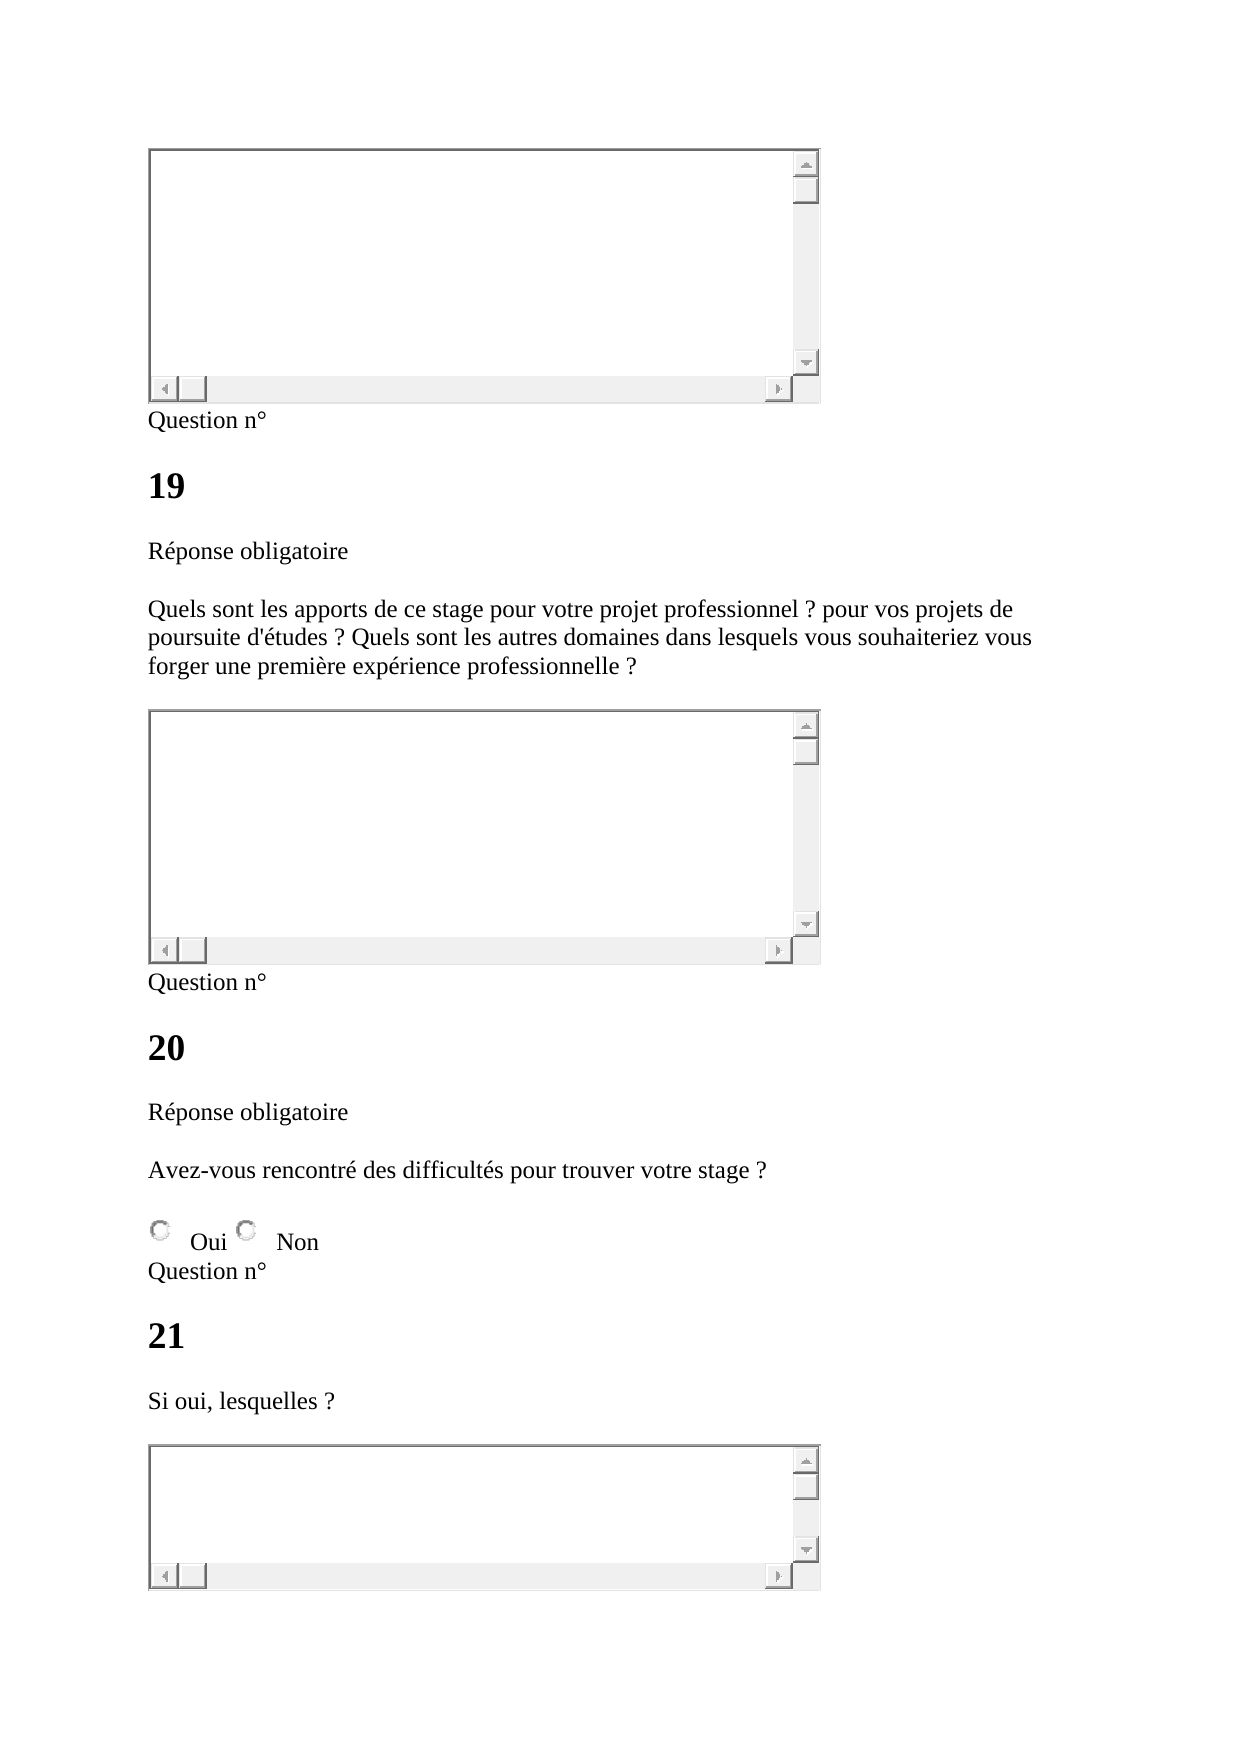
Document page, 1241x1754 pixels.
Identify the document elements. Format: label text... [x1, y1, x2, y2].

text Si oui, lesquelles ? [148, 1386, 1093, 1415]
text 21 [148, 1314, 1093, 1357]
text Question n° [148, 406, 1093, 434]
text 19 [148, 463, 1093, 507]
text Réponse obligatoire [148, 1097, 1093, 1126]
text Avez-vous rencontré des difficultés pour trouver votre stage ? [148, 1155, 1093, 1184]
text Réponse obligatoire [148, 536, 1093, 564]
text Question n° [148, 1256, 1093, 1285]
text Oui Non [148, 1213, 1093, 1256]
text Question n° [148, 967, 1093, 996]
text 20 [148, 1025, 1093, 1068]
text Quels sont les apports de ce stage pour votre projet professionnel ? pour vos projets de poursuite d'études ? Quels sont les autres domaines dans lesquels vous souhaiteriez vous forger une première expérience professionnelle ? [148, 594, 1093, 680]
